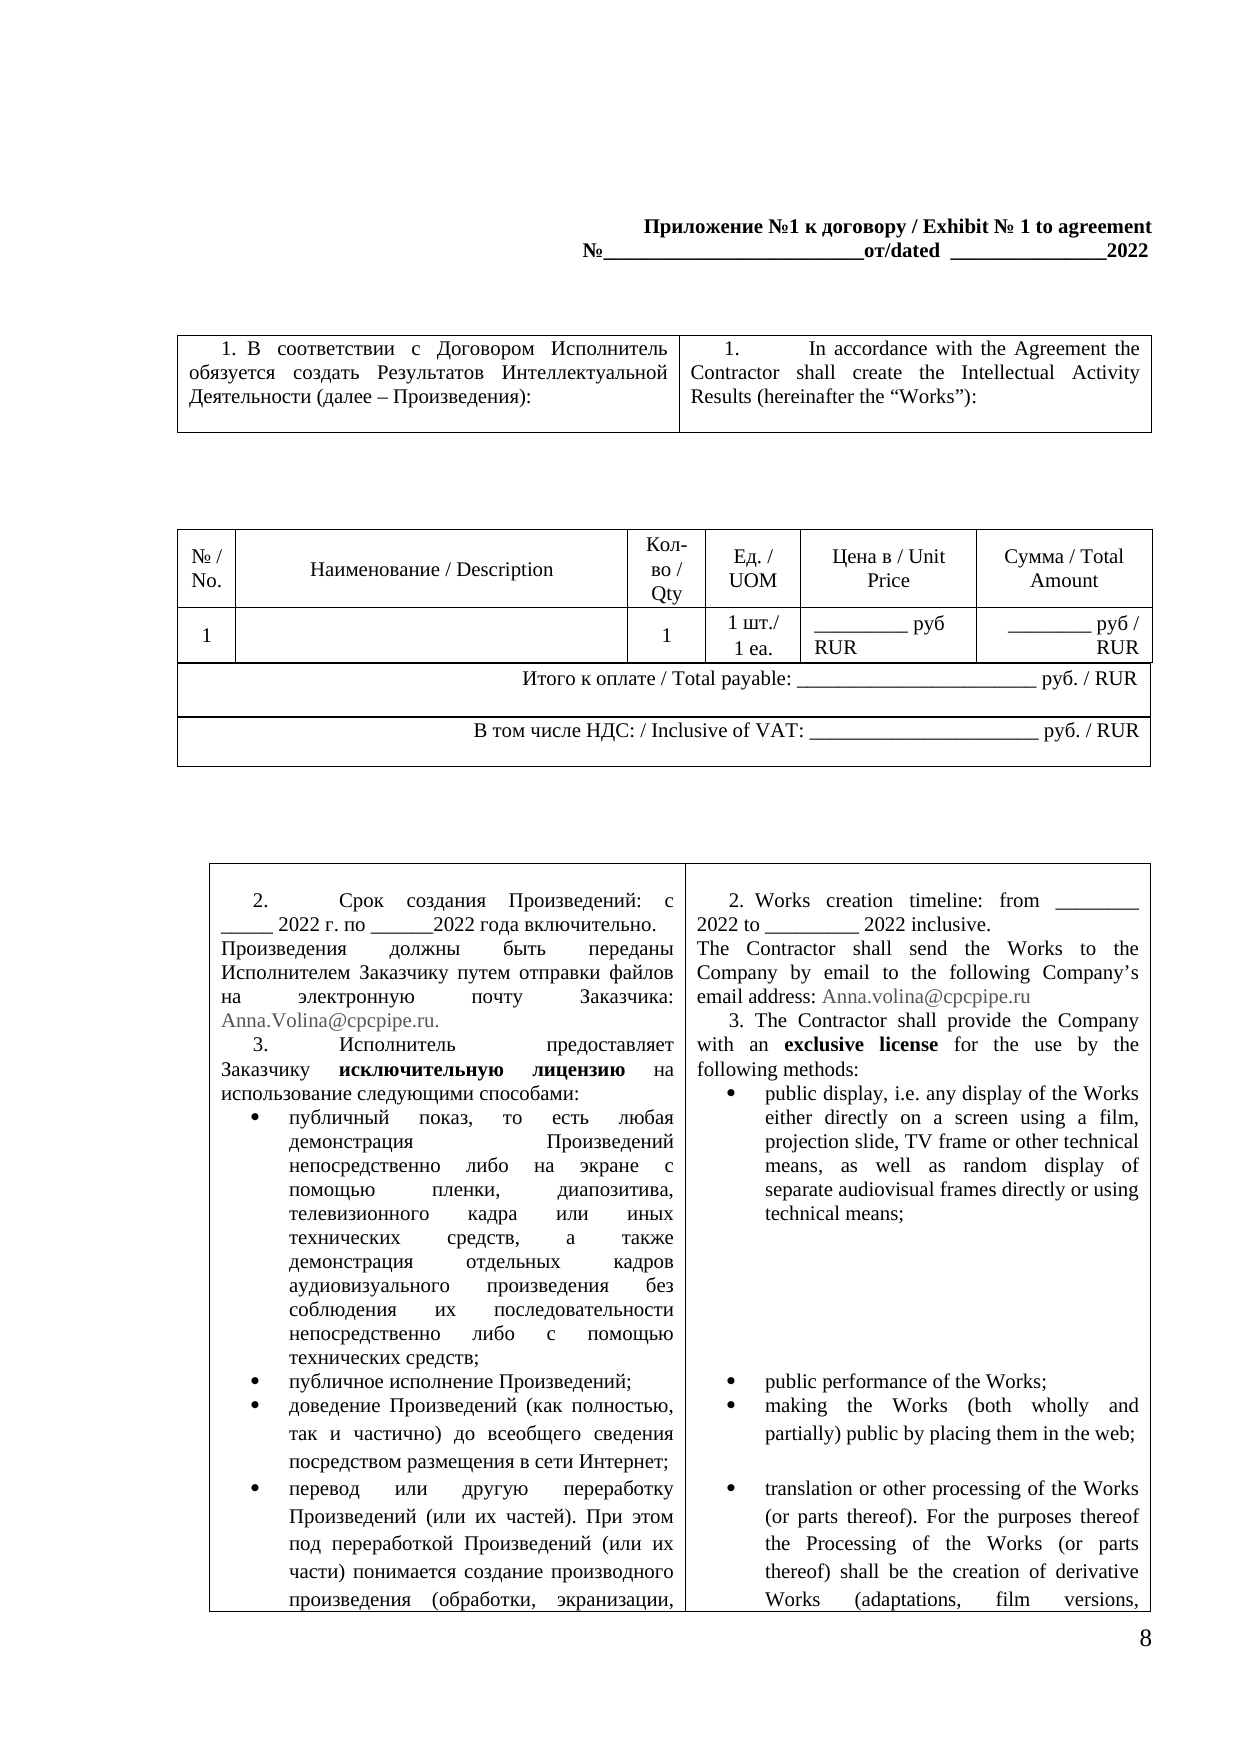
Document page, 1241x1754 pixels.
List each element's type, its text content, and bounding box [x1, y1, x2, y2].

table_header Кол-во / Qty [628, 530, 705, 607]
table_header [210, 864, 685, 1611]
table_header In accordance with the Agreement the Contractor shall create the Intellectual Activity Results (hereinafter the “Works”): [680, 336, 1151, 432]
text Приложение №1 к договору / Exhibit № 1 to agreement [176, 214, 1152, 238]
table_header Итого к оплате / Total payable: _______________________ руб. / RUR [178, 664, 1150, 716]
table_header Наименование / Description [236, 530, 627, 607]
table_cell ________ руб / RUR [977, 608, 1152, 662]
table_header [686, 864, 1150, 1611]
table_header В соответствии с Договором Исполнитель обязуется создать Результатов Интеллектуальной Деятельности (далее – Произведения): [178, 336, 679, 432]
table_cell [236, 608, 627, 662]
table_cell 1 шт./ 1 ea. [706, 608, 800, 662]
table_header Сумма / Total Amount [977, 530, 1152, 607]
table_cell 1 [178, 608, 235, 662]
table_header Ед. / UOM [706, 530, 800, 607]
table_header Цена в / Unit Price [801, 530, 976, 607]
table_cell 1 [628, 608, 705, 662]
table_header № / No. [178, 530, 235, 607]
table_cell _________ руб RUR [801, 608, 976, 662]
text №_________________________от/dated _______________2022 [176, 238, 1148, 262]
table_cell В том числе НДС: / Inclusive of VAT: ______________________ руб. / RUR [178, 718, 1150, 766]
